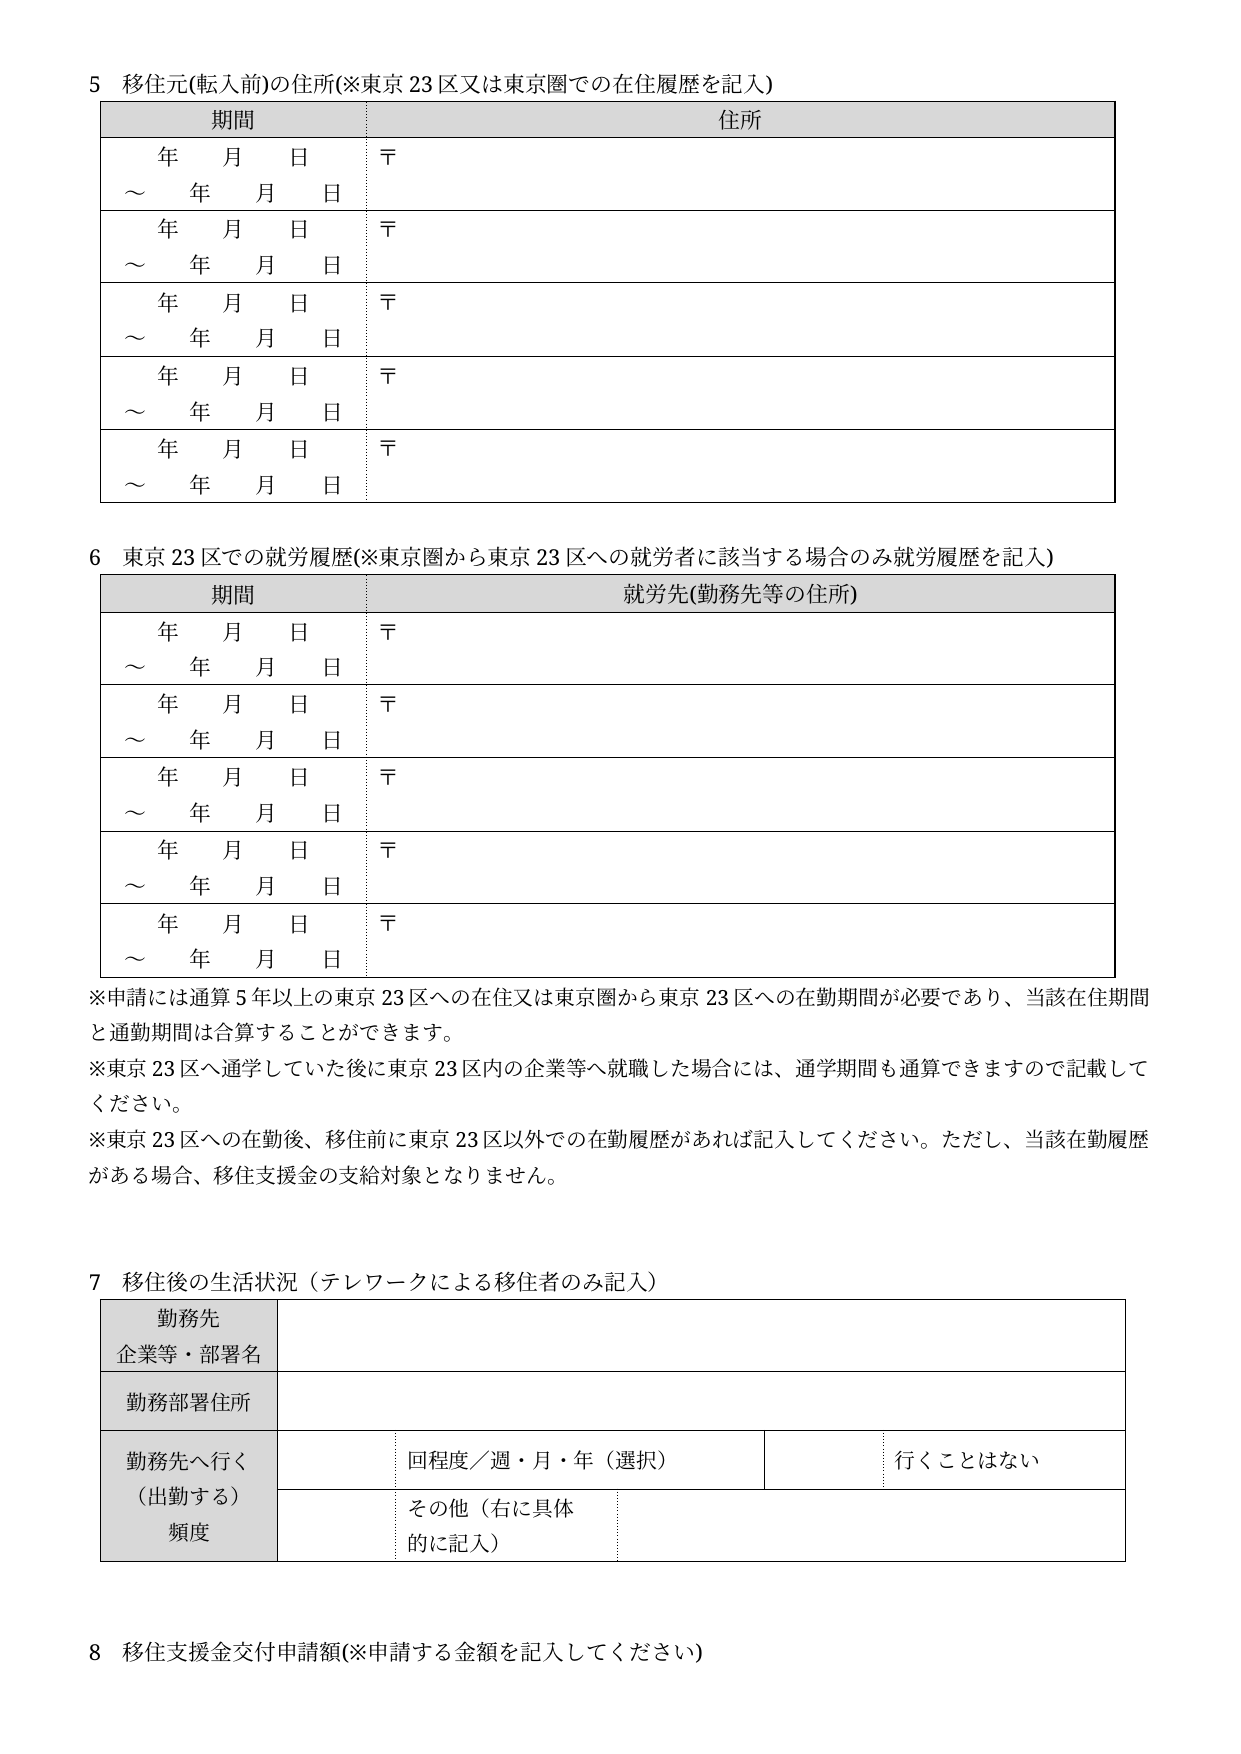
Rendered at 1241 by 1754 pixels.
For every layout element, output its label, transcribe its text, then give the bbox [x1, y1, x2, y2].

table_cell 年 月 日 ～ 年 月 日 [101, 283, 366, 356]
table_cell 〒 [366, 211, 1114, 282]
table_cell 年 月 日 ～ 年 月 日 [101, 138, 366, 209]
table_cell 〒 [366, 613, 1114, 684]
table_header 勤務先 企業等・部署名 [101, 1300, 277, 1371]
table_cell 〒 [366, 283, 1114, 356]
table_cell 年 月 日 ～ 年 月 日 [101, 430, 366, 502]
table_cell 年 月 日 ～ 年 月 日 [101, 211, 366, 282]
text ※申請には通算5年以上の東京23区への在住又は東京圏から東京23区への在勤期間が必要であり、当該在住期間と通勤期間は合算することができます。 [89, 978, 1152, 1049]
table_cell 〒 [366, 832, 1114, 903]
table_cell [278, 1490, 396, 1561]
table_cell 回程度／週・月・年（選択） [396, 1431, 764, 1488]
table_cell その他（右に具体 的に記入） [396, 1490, 617, 1561]
table_cell 〒 [366, 357, 1114, 428]
table_cell [765, 1431, 883, 1488]
table_cell 年 月 日 ～ 年 月 日 [101, 613, 366, 684]
table_cell 年 月 日 ～ 年 月 日 [101, 357, 366, 428]
table_cell 〒 [366, 685, 1114, 757]
text 6 東京23区での就労履歴(※東京圏から東京23区への就労者に該当する場合のみ就労履歴を記入) [89, 539, 1152, 574]
text ※東京23区への在勤後、移住前に東京23区以外での在勤履歴があれば記入してください。ただし、当該在勤履歴がある場合、移住支援金の支給対象となりません。 [89, 1121, 1152, 1192]
table_cell 年 月 日 ～ 年 月 日 [101, 832, 366, 903]
table_cell 〒 [366, 904, 1114, 977]
table_cell 〒 [366, 430, 1114, 502]
table_header 期間 [101, 575, 366, 612]
table_cell 年 月 日 ～ 年 月 日 [101, 904, 366, 977]
text 8 移住支援金交付申請額(※申請する金額を記入してください) [89, 1633, 1152, 1669]
text ※東京23区へ通学していた後に東京23区内の企業等へ就職した場合には、通学期間も通算できますので記載してください。 [89, 1049, 1152, 1121]
table_cell [617, 1490, 1125, 1561]
table_cell 〒 [366, 138, 1114, 209]
table_cell 勤務先へ行く （出勤する） 頻度 [101, 1431, 277, 1561]
table_cell [278, 1431, 396, 1488]
table_header 期間 [101, 102, 366, 137]
table_cell 〒 [366, 758, 1114, 831]
table_cell 年 月 日 ～ 年 月 日 [101, 685, 366, 757]
table_cell [278, 1372, 1125, 1430]
text 5 移住元(転入前)の住所(※東京23区又は東京圏での在住履歴を記入) [89, 65, 1152, 101]
table_cell 行くことはない [883, 1431, 1125, 1488]
table_header 住所 [366, 102, 1114, 137]
table_cell 年 月 日 ～ 年 月 日 [101, 758, 366, 831]
table_header 就労先(勤務先等の住所) [366, 575, 1114, 612]
text 7 移住後の生活状況（テレワークによる移住者のみ記入） [89, 1263, 1152, 1299]
table_cell 勤務部署住所 [101, 1372, 277, 1430]
table_header [278, 1300, 1125, 1371]
